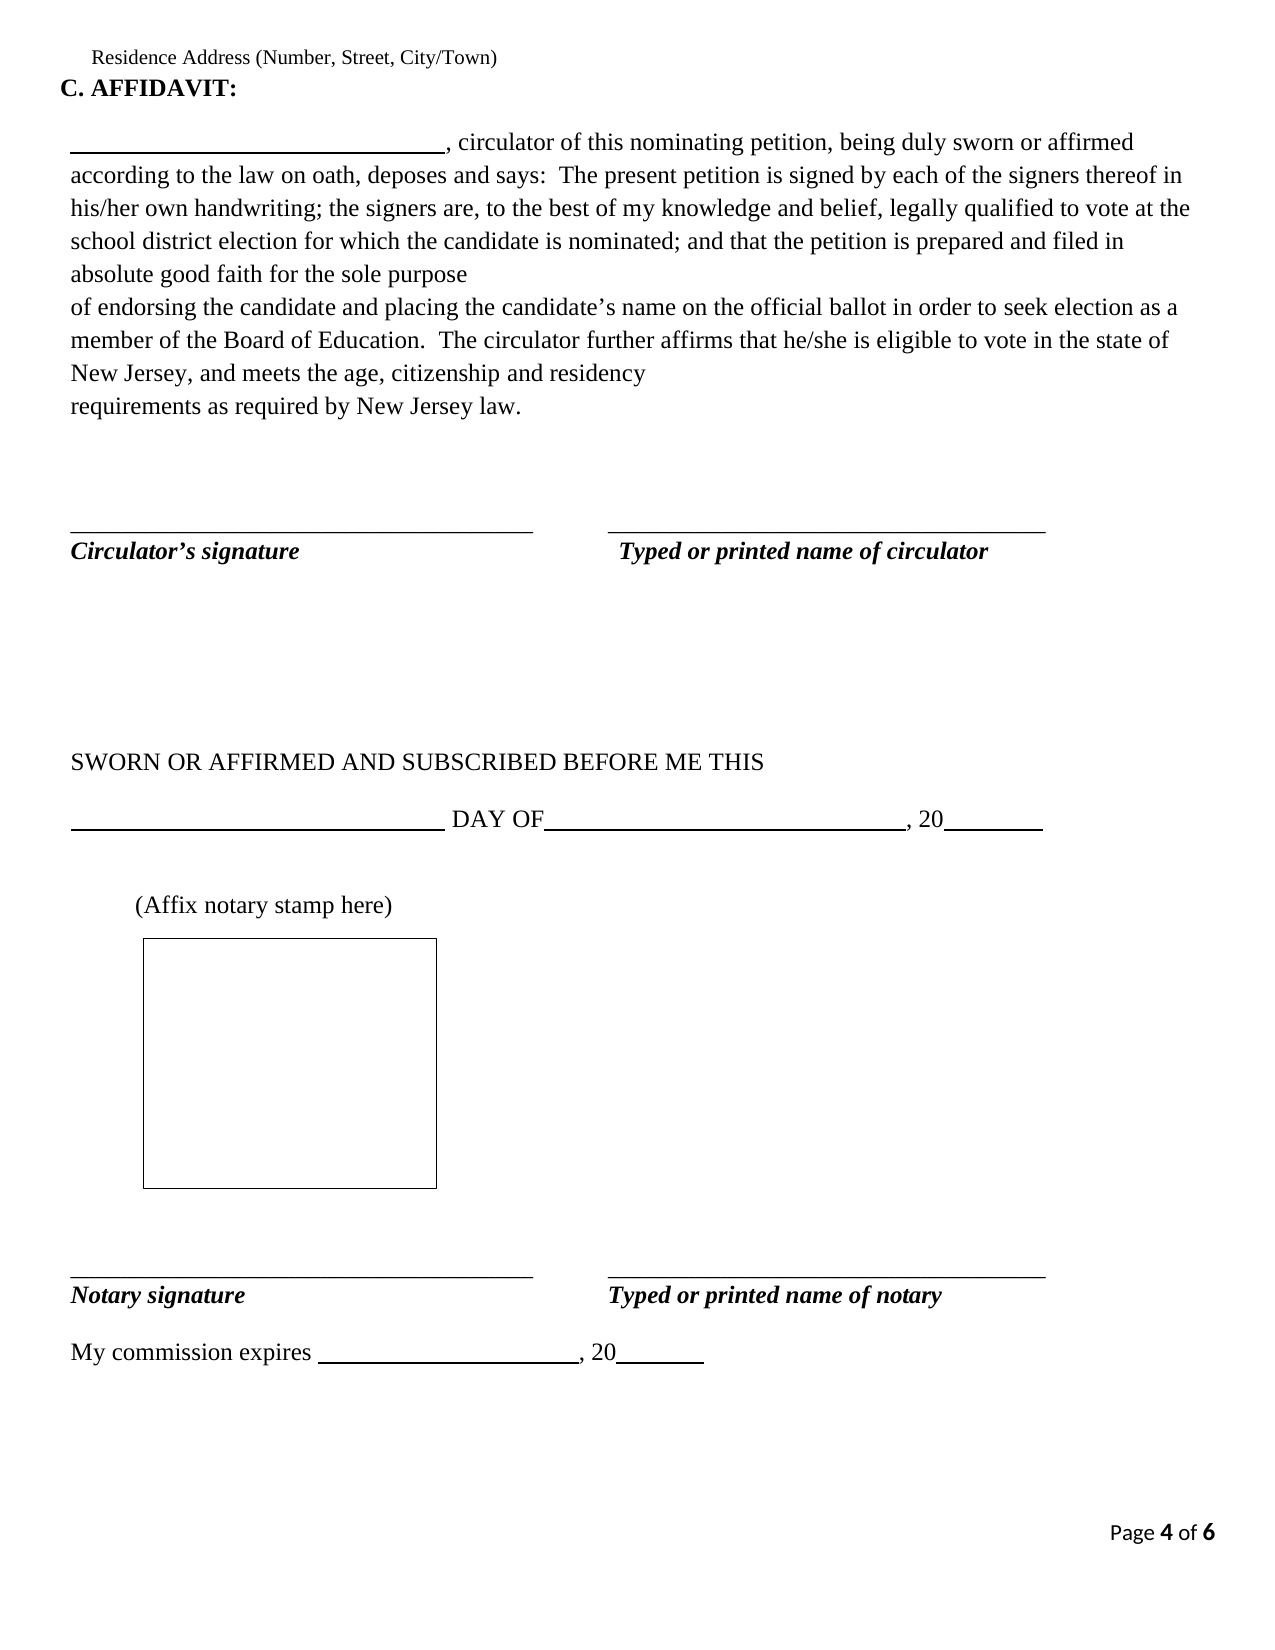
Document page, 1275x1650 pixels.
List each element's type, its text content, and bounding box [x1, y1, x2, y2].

text (Affix notary stamp here) [70, 890, 1217, 918]
text , circulator of this nominating petition, being duly sworn or affirmed according to the law on oath, deposes and says: The present petition is signed by each of the signers thereof in his/her own handwriting; the signers are, to the best of my knowledge and belief, legally qualified to vote at the school district election for which the candidate is nominated; and that the petition is prepared and filed in absolute good faith for the sole purpose [70, 127, 1205, 288]
text DAY OF , 20 [70, 804, 1217, 832]
text _____________________________________ ___________________________________ Circulator’s signature Typed or printed name of circulator [70, 507, 1217, 564]
text C. AFFIDAVIT: [60, 72, 1188, 102]
text _____________________________________ ___________________________________ Notary signature Typed or printed name of notary [70, 1252, 1217, 1309]
text requirements as required by New Jersey law. [70, 391, 1217, 419]
text My commission expires , 20 [70, 1337, 1217, 1366]
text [60, 45, 1188, 69]
text SWORN OR AFFIRMED AND SUBSCRIBED BEFORE ME THIS [70, 746, 1217, 775]
text of endorsing the candidate and placing the candidate’s name on the official ballot in order to seek election as a member of the Board of Education. The circulator further affirms that he/she is eligible to vote in the state of New Jersey, and meets the age, citizenship and residency [70, 292, 1211, 387]
